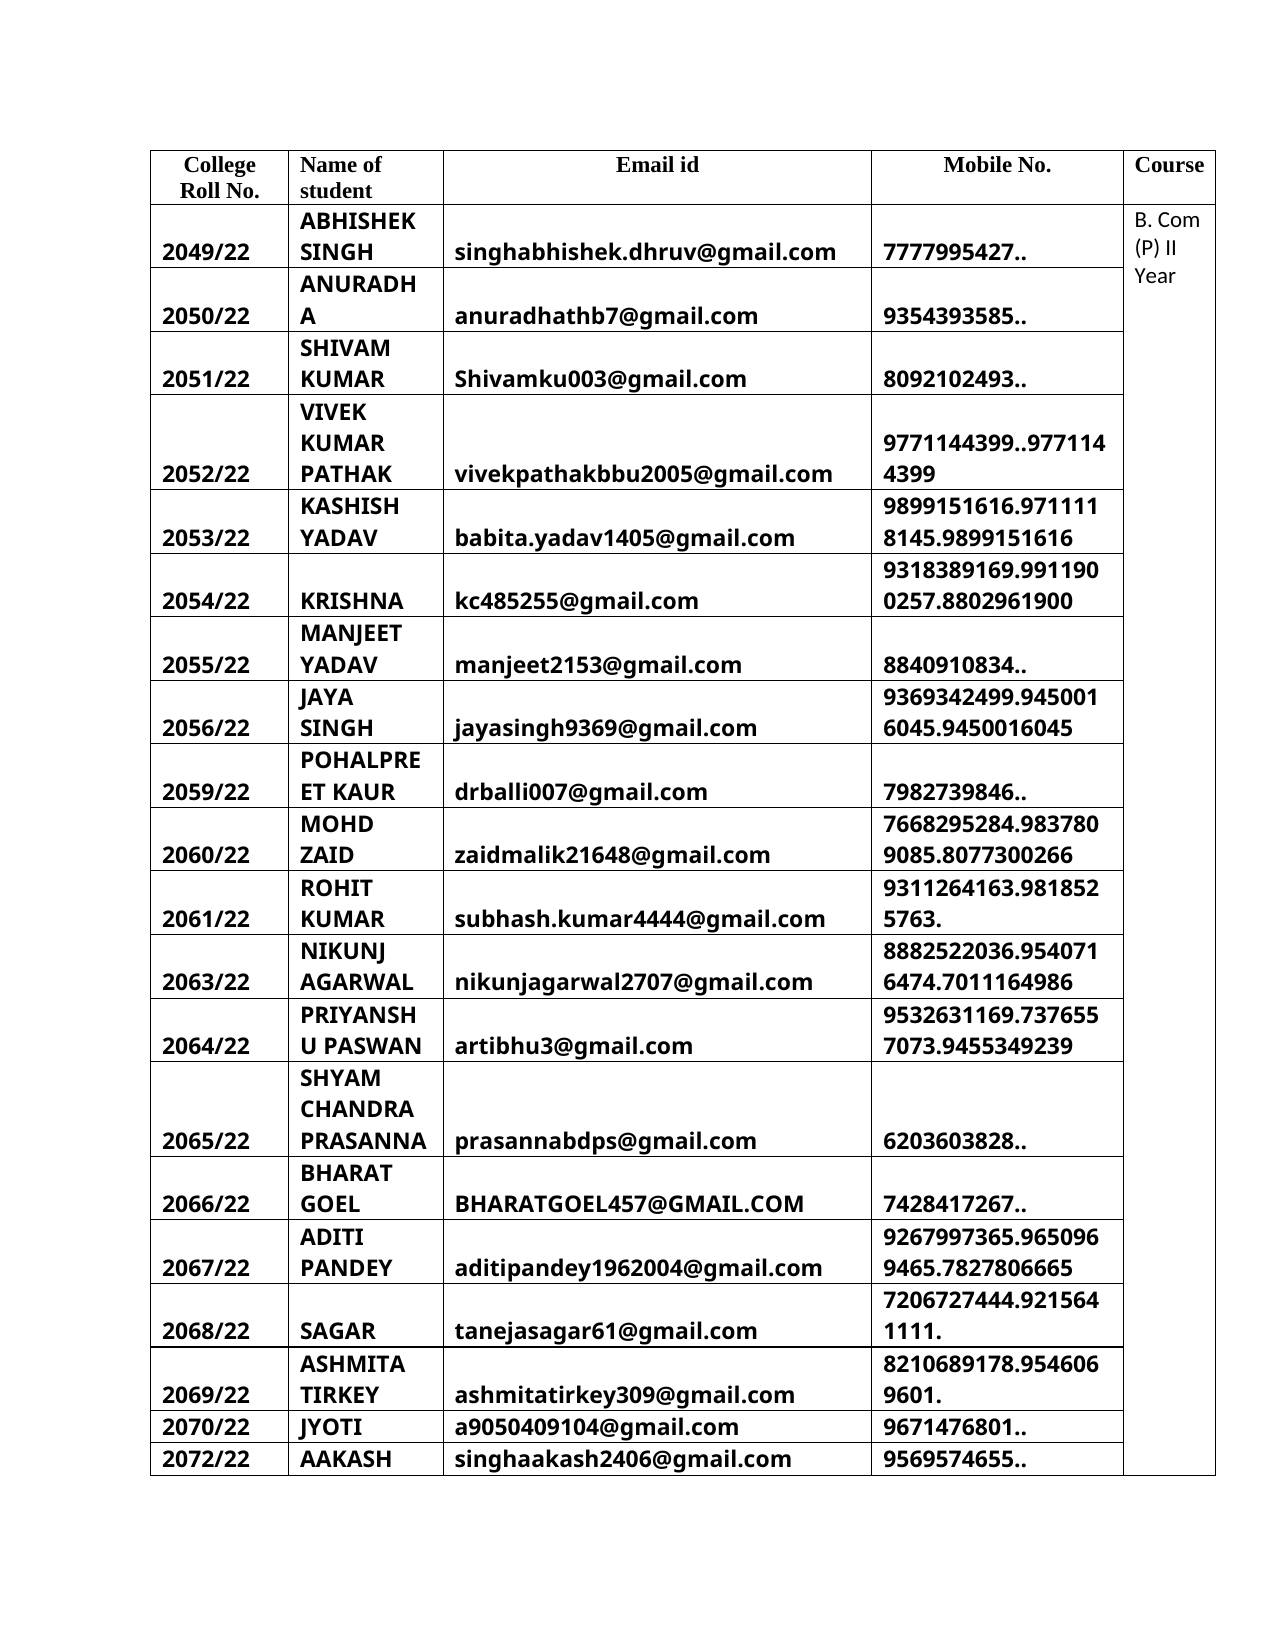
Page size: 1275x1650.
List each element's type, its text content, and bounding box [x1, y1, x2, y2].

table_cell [444, 1443, 871, 1474]
table_cell MANJEET YADAV [289, 617, 443, 680]
table_cell 2054/22 [151, 554, 288, 616]
table_cell 7777995427.. [872, 205, 1123, 267]
table_cell 7206727444.9215641111. [872, 1284, 1123, 1346]
table_cell ADITI PANDEY [289, 1220, 443, 1283]
table_cell 8092102493.. [872, 332, 1123, 394]
table_header Name of student [289, 151, 443, 204]
table_cell SAGAR [289, 1284, 443, 1346]
table_cell 9311264163.9818525763. [872, 871, 1123, 934]
table_cell VIVEK KUMAR PATHAK [289, 395, 443, 489]
table_cell 9569574655.. [872, 1443, 1123, 1474]
table_cell ABHISHEK SINGH [289, 205, 443, 267]
table_cell 7428417267.. [872, 1157, 1123, 1219]
table_cell SHIVAM KUMAR [289, 332, 443, 394]
table_cell ASHMITA TIRKEY [289, 1348, 443, 1410]
table_cell AAKASH KUMAR SINGH [289, 1443, 443, 1474]
table_cell PRIYANSHU PASWAN [289, 999, 443, 1061]
table_cell zaidmalik21648@gmail.com [444, 808, 871, 870]
table_cell manjeet2153@gmail.com [444, 617, 871, 680]
table_cell 8840910834.. [872, 617, 1123, 680]
table_cell 2072/22 [151, 1443, 288, 1474]
table_cell BHARATGOEL457@GMAIL.COM [444, 1157, 871, 1219]
table_cell 2056/22 [151, 681, 288, 743]
table_cell vivekpathakbbu2005@gmail.com [444, 395, 871, 489]
table_cell 2051/22 [151, 332, 288, 394]
table_cell 2063/22 [151, 935, 288, 997]
table_cell singhabhishek.dhruv@gmail.com [444, 205, 871, 267]
table_cell SHYAM CHANDRA PRASANNA [289, 1062, 443, 1156]
table_cell a9050409104@gmail.com [444, 1411, 871, 1442]
table_cell 9899151616.9711118145.9899151616 [872, 490, 1123, 553]
table_cell MOHD ZAID [289, 808, 443, 870]
table_cell 2050/22 [151, 268, 288, 331]
table_cell 7982739846.. [872, 744, 1123, 807]
table_cell 6203603828.. [872, 1062, 1123, 1156]
table_cell 9671476801.. [872, 1411, 1123, 1442]
table_cell jayasingh9369@gmail.com [444, 681, 871, 743]
table_cell ROHIT KUMAR [289, 871, 443, 934]
table_cell 2069/22 [151, 1348, 288, 1410]
table_cell anuradhathb7@gmail.com [444, 268, 871, 331]
table_cell nikunjagarwal2707@gmail.com [444, 935, 871, 997]
table_cell KASHISH YADAV [289, 490, 443, 553]
table_cell POHALPREET KAUR [289, 744, 443, 807]
table_cell 2070/22 [151, 1411, 288, 1442]
table_cell 8882522036.9540716474.7011164986 [872, 935, 1123, 997]
table_cell KRISHNA [289, 554, 443, 616]
table_cell ashmitatirkey309@gmail.com [444, 1348, 871, 1410]
table_cell 9318389169.9911900257.8802961900 [872, 554, 1123, 616]
table_cell drballi007@gmail.com [444, 744, 871, 807]
table_cell NIKUNJ AGARWAL [289, 935, 443, 997]
table_cell JYOTI [289, 1411, 443, 1442]
table_cell 7668295284.9837809085.8077300266 [872, 808, 1123, 870]
table_cell subhash.kumar4444@gmail.com [444, 871, 871, 934]
table_cell 2061/22 [151, 871, 288, 934]
table_cell 9532631169.7376557073.9455349239 [872, 999, 1123, 1061]
table_cell 2055/22 [151, 617, 288, 680]
table_cell 2068/22 [151, 1284, 288, 1346]
table_cell 9267997365.9650969465.7827806665 [872, 1220, 1123, 1283]
table_cell 2060/22 [151, 808, 288, 870]
table_header Mobile No. [872, 151, 1123, 204]
table_cell 2059/22 [151, 744, 288, 807]
table_cell Shivamku003@gmail.com [444, 332, 871, 394]
table_cell aditipandey1962004@gmail.com [444, 1220, 871, 1283]
table_cell prasannabdps@gmail.com [444, 1062, 871, 1156]
table_cell JAYA SINGH [289, 681, 443, 743]
table_cell 2066/22 [151, 1157, 288, 1219]
table_cell B. Com (P) II Year [1124, 205, 1215, 1474]
table_cell 9771144399..9771144399 [872, 395, 1123, 489]
table_cell 8210689178.9546069601. [872, 1348, 1123, 1410]
table_cell 2065/22 [151, 1062, 288, 1156]
table_cell kc485255@gmail.com [444, 554, 871, 616]
table_cell 2052/22 [151, 395, 288, 489]
table_header Course [1124, 151, 1215, 204]
table_cell tanejasagar61@gmail.com [444, 1284, 871, 1346]
table_cell 9354393585.. [872, 268, 1123, 331]
table_header Email id [444, 151, 871, 204]
table_cell 2049/22 [151, 205, 288, 267]
table_cell artibhu3@gmail.com [444, 999, 871, 1061]
table_cell babita.yadav1405@gmail.com [444, 490, 871, 553]
table_cell 2053/22 [151, 490, 288, 553]
table_cell 9369342499.9450016045.9450016045 [872, 681, 1123, 743]
table_header College Roll No. [151, 151, 288, 204]
table_cell 2064/22 [151, 999, 288, 1061]
table_cell 2067/22 [151, 1220, 288, 1283]
table_cell ANURADHA [289, 268, 443, 331]
table_cell BHARAT GOEL [289, 1157, 443, 1219]
